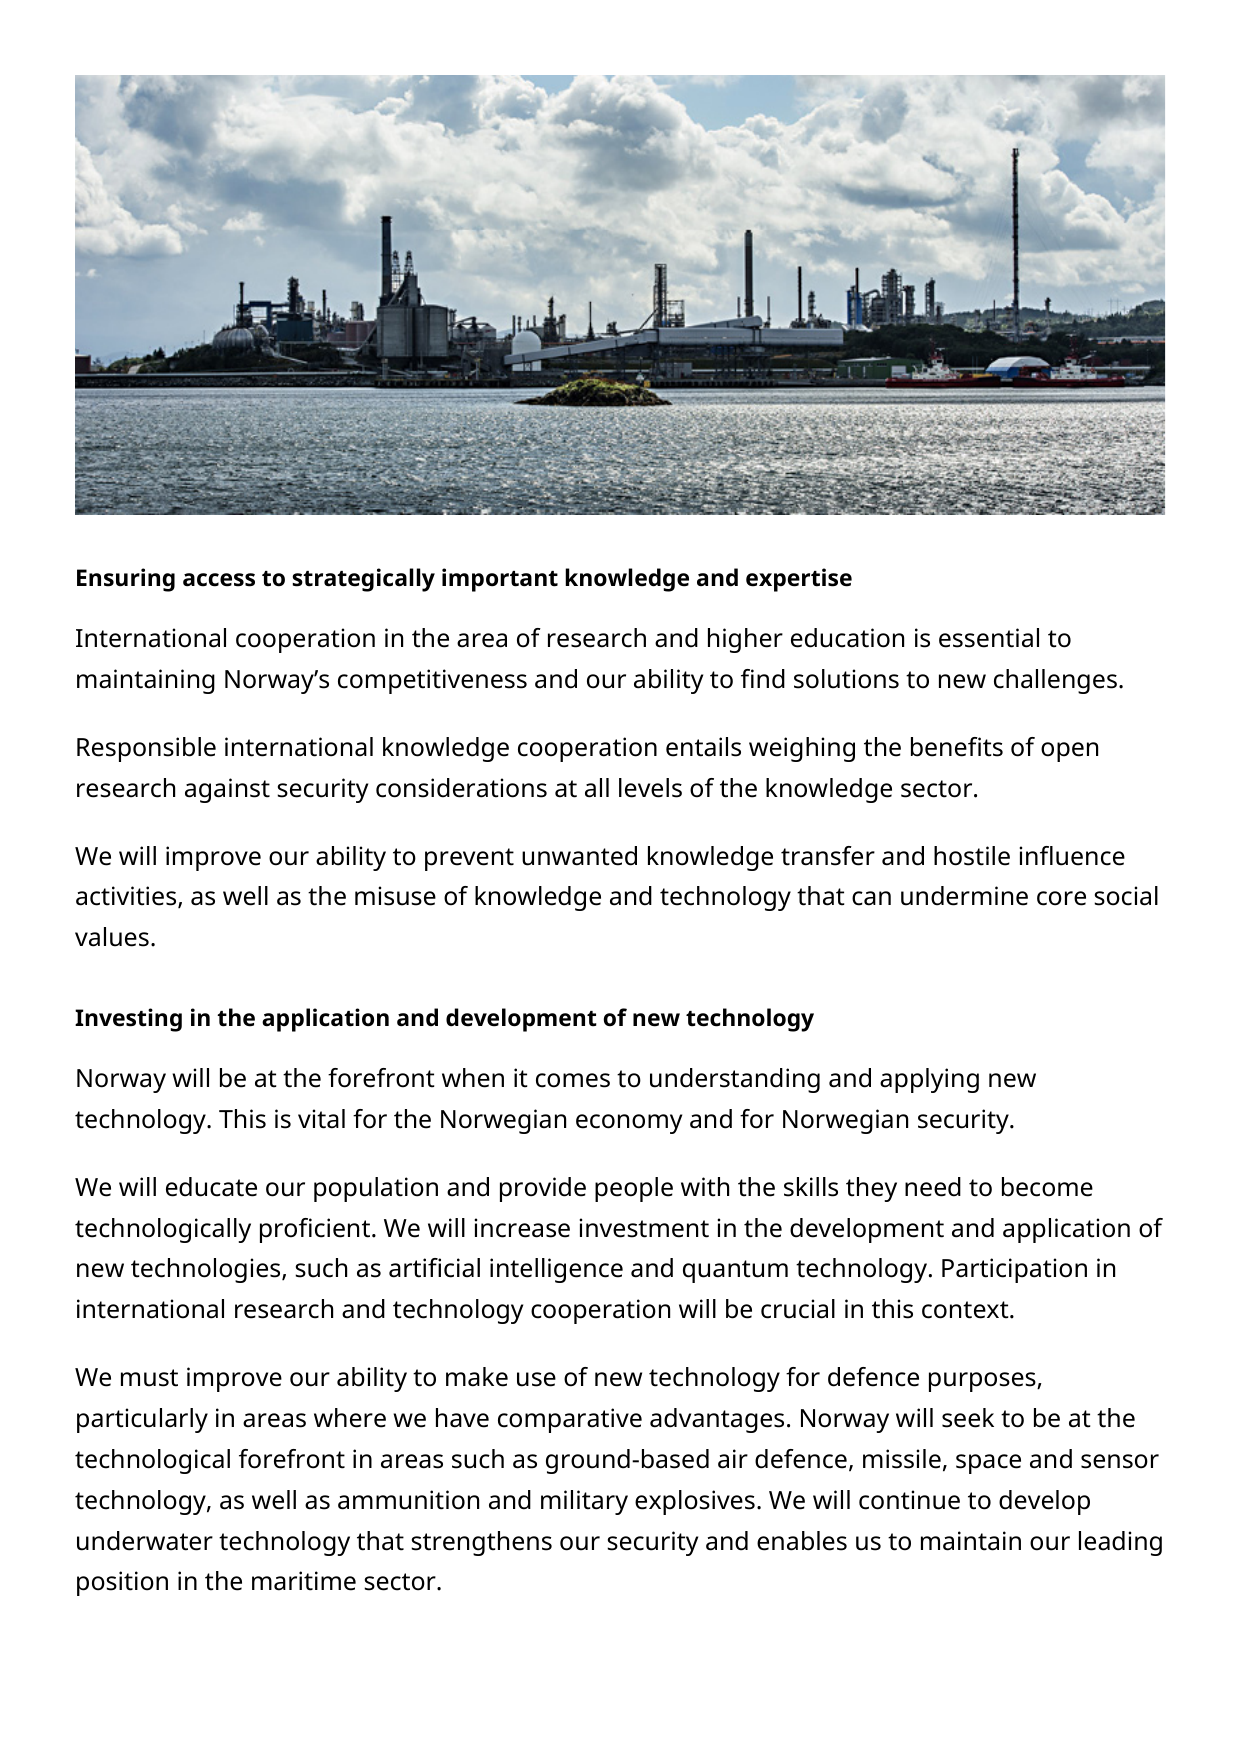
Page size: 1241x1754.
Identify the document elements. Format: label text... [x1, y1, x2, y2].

text Investing in the application and development of new technology [75, 1002, 1165, 1033]
text We must improve our ability to make use of new technology for defence purposes, particularly in areas where we have comparative advantages. Norway will seek to be at the technological forefront in areas such as ground-based air defence, missile, space and sensor technology, as well as ammunition and military explosives. We will continue to develop underwater technology that strengthens our security and enables us to maintain our leading position in the maritime sector. [75, 1360, 1165, 1598]
text Responsible international knowledge cooperation entails weighing the benefits of open research against security considerations at all levels of the knowledge sector. [75, 729, 1165, 804]
text Ensuring access to strategically important knowledge and expertise [75, 562, 1165, 593]
picture [75, 75, 1166, 515]
text Norway will be at the forefront when it comes to understanding and applying new technology. This is vital for the Norwegian economy and for Norwegian security. [75, 1061, 1165, 1136]
text International cooperation in the area of research and higher education is essential to maintaining Norway’s competitiveness and our ability to find solutions to new challenges. [75, 621, 1165, 696]
text We will educate our population and provide people with the skills they need to become technologically proficient. We will increase investment in the development and application of new technologies, such as artificial intelligence and quantum technology. Participation in international research and technology cooperation will be crucial in this context. [75, 1169, 1165, 1326]
text We will improve our ability to prevent unwanted knowledge transfer and hostile influence activities, as well as the misuse of knowledge and technology that can undermine core social values. [75, 838, 1165, 954]
